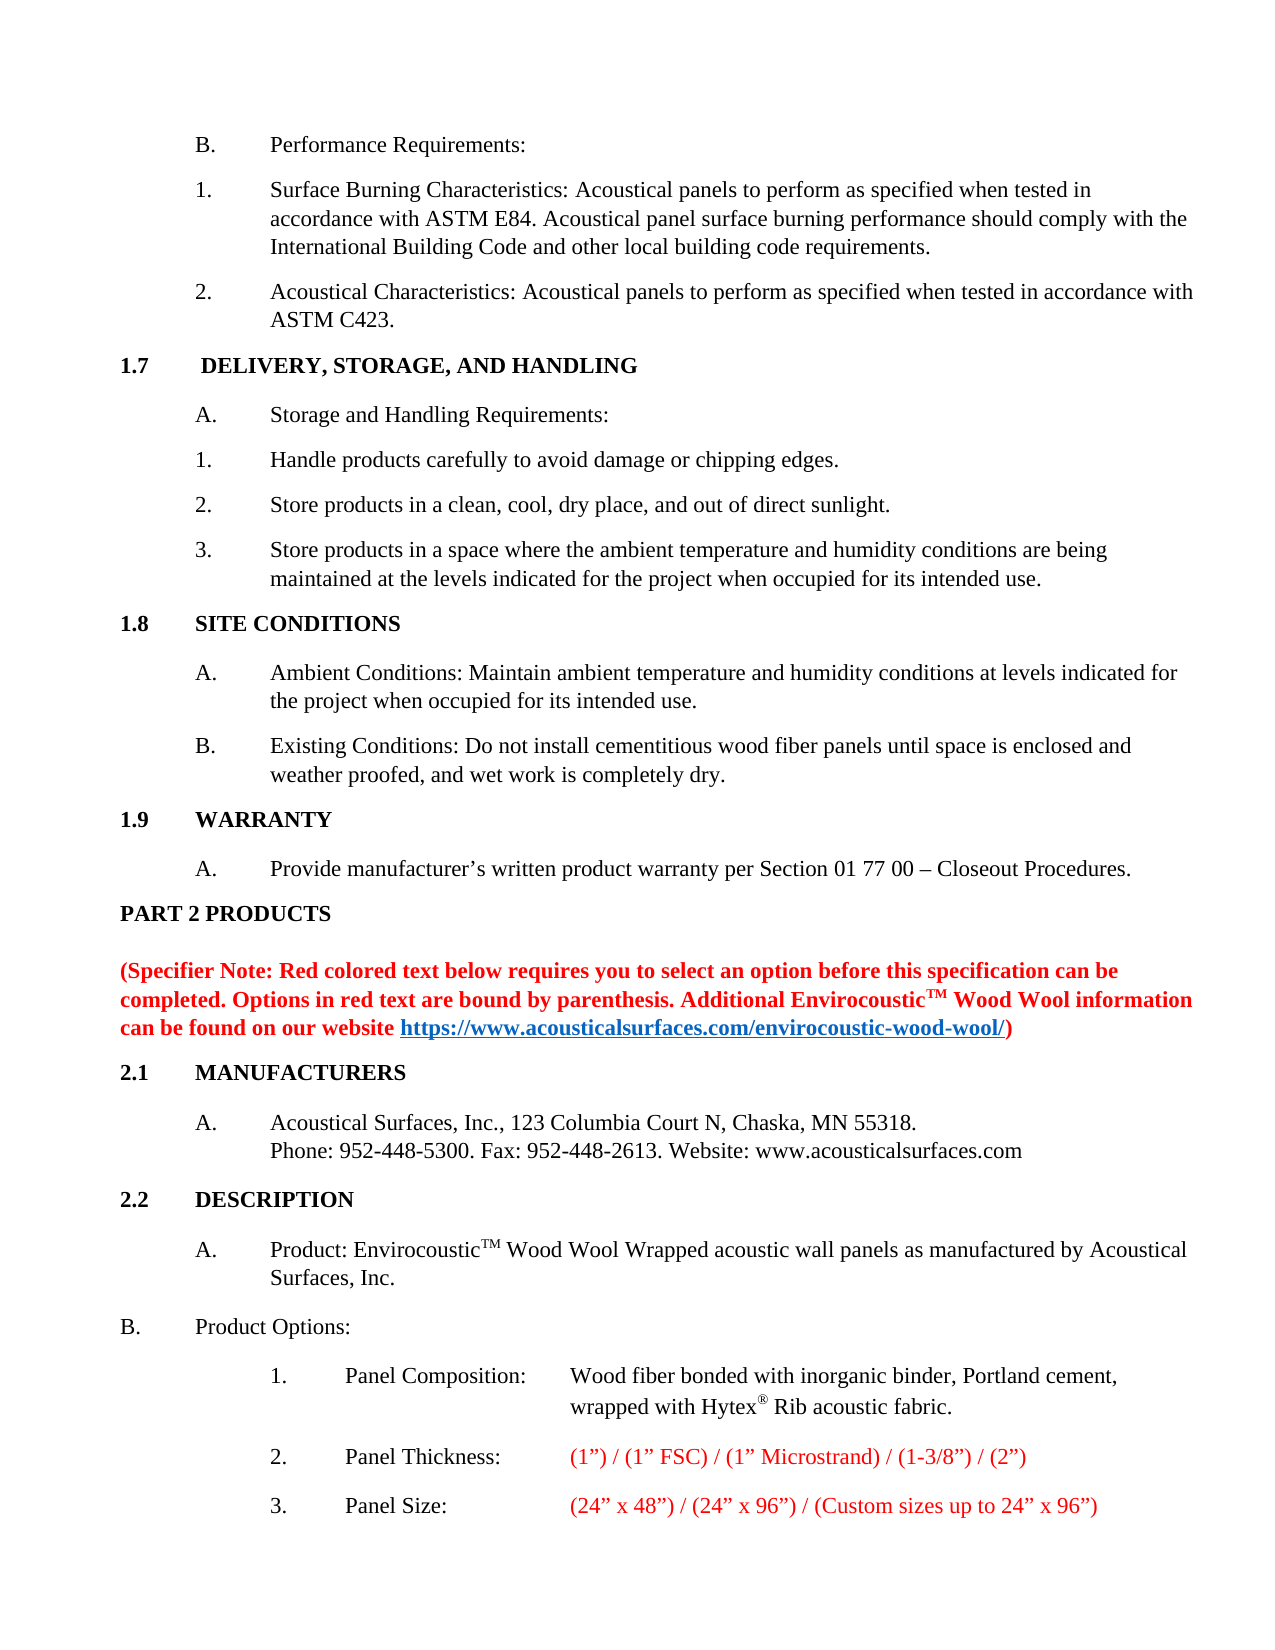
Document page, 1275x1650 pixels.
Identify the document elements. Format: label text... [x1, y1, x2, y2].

list Acoustical Surfaces, Inc., 123 Columbia Court N, Chaska, MN 55318. Phone: 952-448-5300. Fax: 952-448-2613. Website: www.acousticalsurfaces.com [195, 1109, 1200, 1163]
text Provide manufacturer’s written product warranty per Section 01 77 00 – Closeout Procedures. [195, 855, 1200, 882]
text Product Options: [120, 1313, 1200, 1340]
text Store products in a space where the ambient temperature and humidity conditions are being maintained at the levels indicated for the project when occupied for its intended use. [195, 536, 1200, 591]
text Surface Burning Characteristics: Acoustical panels to perform as specified when tested in accordance with ASTM E84. Acoustical panel surface burning performance should comply with the International Building Code and other local building code requirements. [195, 176, 1200, 259]
list Panel Composition: Wood fiber bonded with inorganic binder, Portland cement, wrapped with Hytex® Rib acoustic fabric. [270, 1363, 1200, 1420]
text DELIVERY, STORAGE, AND HANDLING [120, 352, 1200, 378]
text Performance Requirements: [195, 131, 1200, 157]
text WARRANTY [120, 806, 1200, 832]
text Store products in a clean, cool, dry place, and out of direct sunlight. [195, 491, 1200, 517]
text Storage and Handling Requirements: [195, 401, 1200, 427]
text Existing Conditions: Do not install cementitious wood fiber panels until space is enclosed and weather proofed, and wet work is completely dry. [195, 733, 1200, 787]
text DESCRIPTION [120, 1186, 1200, 1213]
list Panel Thickness: (1”) / (1” FSC) / (1” Microstrand) / (1-3/8”) / (2”) [270, 1443, 1200, 1469]
text Acoustical Characteristics: Acoustical panels to perform as specified when tested in accordance with ASTM C423. [195, 278, 1200, 333]
text (Specifier Note: Red colored text below requires you to select an option before this specification can be completed. Options in red text are bound by parenthesis. Additional EnvirocousticTM Wood Wool information can be found on our website ) [120, 957, 1200, 1041]
text MANUFACTURERS [120, 1059, 1200, 1086]
text PART 2 PRODUCTS [120, 901, 1200, 927]
text SITE CONDITIONS [120, 610, 1200, 636]
list Product: EnvirocousticTM Wood Wool Wrapped acoustic wall panels as manufactured by Acoustical Surfaces, Inc. [195, 1236, 1200, 1290]
list Panel Size: (24” x 48”) / (24” x 96”) / (Custom sizes up to 24” x 96”) [270, 1492, 1200, 1519]
text Ambient Conditions: Maintain ambient temperature and humidity conditions at levels indicated for the project when occupied for its intended use. [195, 659, 1200, 714]
text Handle products carefully to avoid damage or chipping edges. [195, 446, 1200, 472]
